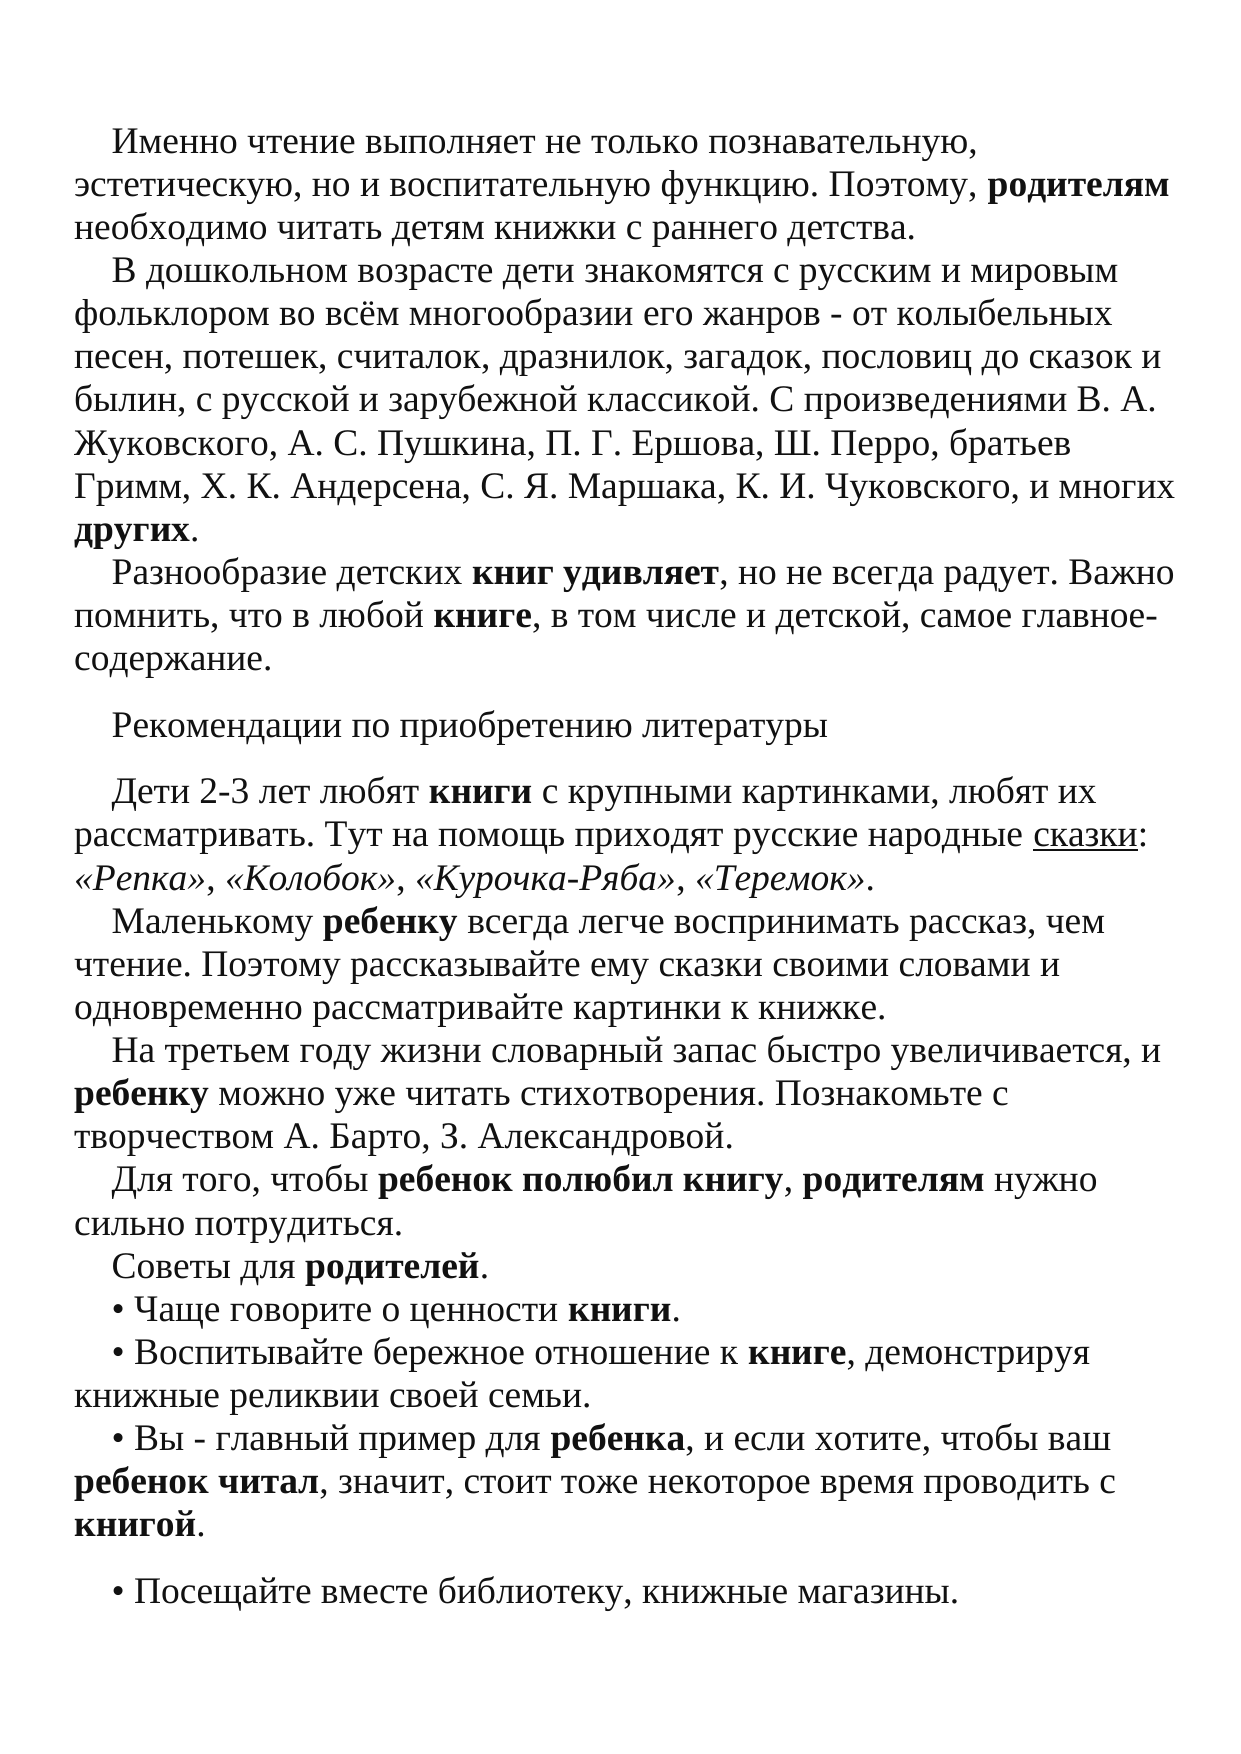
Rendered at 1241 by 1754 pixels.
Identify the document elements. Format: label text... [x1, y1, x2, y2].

text Маленькому ребенку всегда легче воспринимать рассказ, чем чтение. Поэтому рассказывайте ему сказки своими словами и одновременно рассматривайте картинки к книжке. [74, 898, 1196, 1027]
text • Воспитывайте бережное отношение к книге, демонстрируя книжные реликвии своей семьи. [74, 1329, 1196, 1416]
text Советы для родителей. [74, 1243, 1196, 1286]
text Разнообразие детских книг удивляет, но не всегда радует. Важно помнить, что в любой книге, в том числе и детской, самое главное-содержание. [74, 549, 1196, 679]
text В дошкольном возрасте дети знакомятся с русским и мировым фольклором во всём многообразии его жанров - от колыбельных песен, потешек, считалок, дразнилок, загадок, пословиц до сказок и былин, с русской и зарубежной классикой. С произведениями В. А. Жуковского, А. С. Пушкина, П. Г. Ершова, Ш. Перро, братьев Гримм, Х. К. Андерсена, С. Я. Маршака, К. И. Чуковского, и многих других. [74, 247, 1196, 549]
text • Чаще говорите о ценности книги. [74, 1286, 1196, 1329]
text Именно чтение выполняет не только познавательную, эстетическую, но и воспитательную функцию. Поэтому, родителям необходимо читать детям книжки с раннего детства. [74, 118, 1196, 247]
text Дети 2-3 лет любят книги с крупными картинками, любят их рассматривать. Тут на помощь приходят русские народные сказки: «Репка», «Колобок», «Курочка-Ряба», «Теремок». [74, 769, 1196, 898]
text Для того, чтобы ребенок полюбил книгу, родителям нужно сильно потрудиться. [74, 1157, 1196, 1243]
text Рекомендации по приобретению литературы [74, 702, 1196, 745]
text На третьем году жизни словарный запас быстро увеличивается, и ребенку можно уже читать стихотворения. Познакомьте с творчеством А. Барто, З. Александровой. [74, 1027, 1196, 1157]
text • Вы - главный пример для ребенка, и если хотите, чтобы ваш ребенок читал, значит, стоит тоже некоторое время проводить с книгой. [74, 1416, 1196, 1545]
text • Посещайте вместе библиотеку, книжные магазины. [74, 1568, 1196, 1612]
